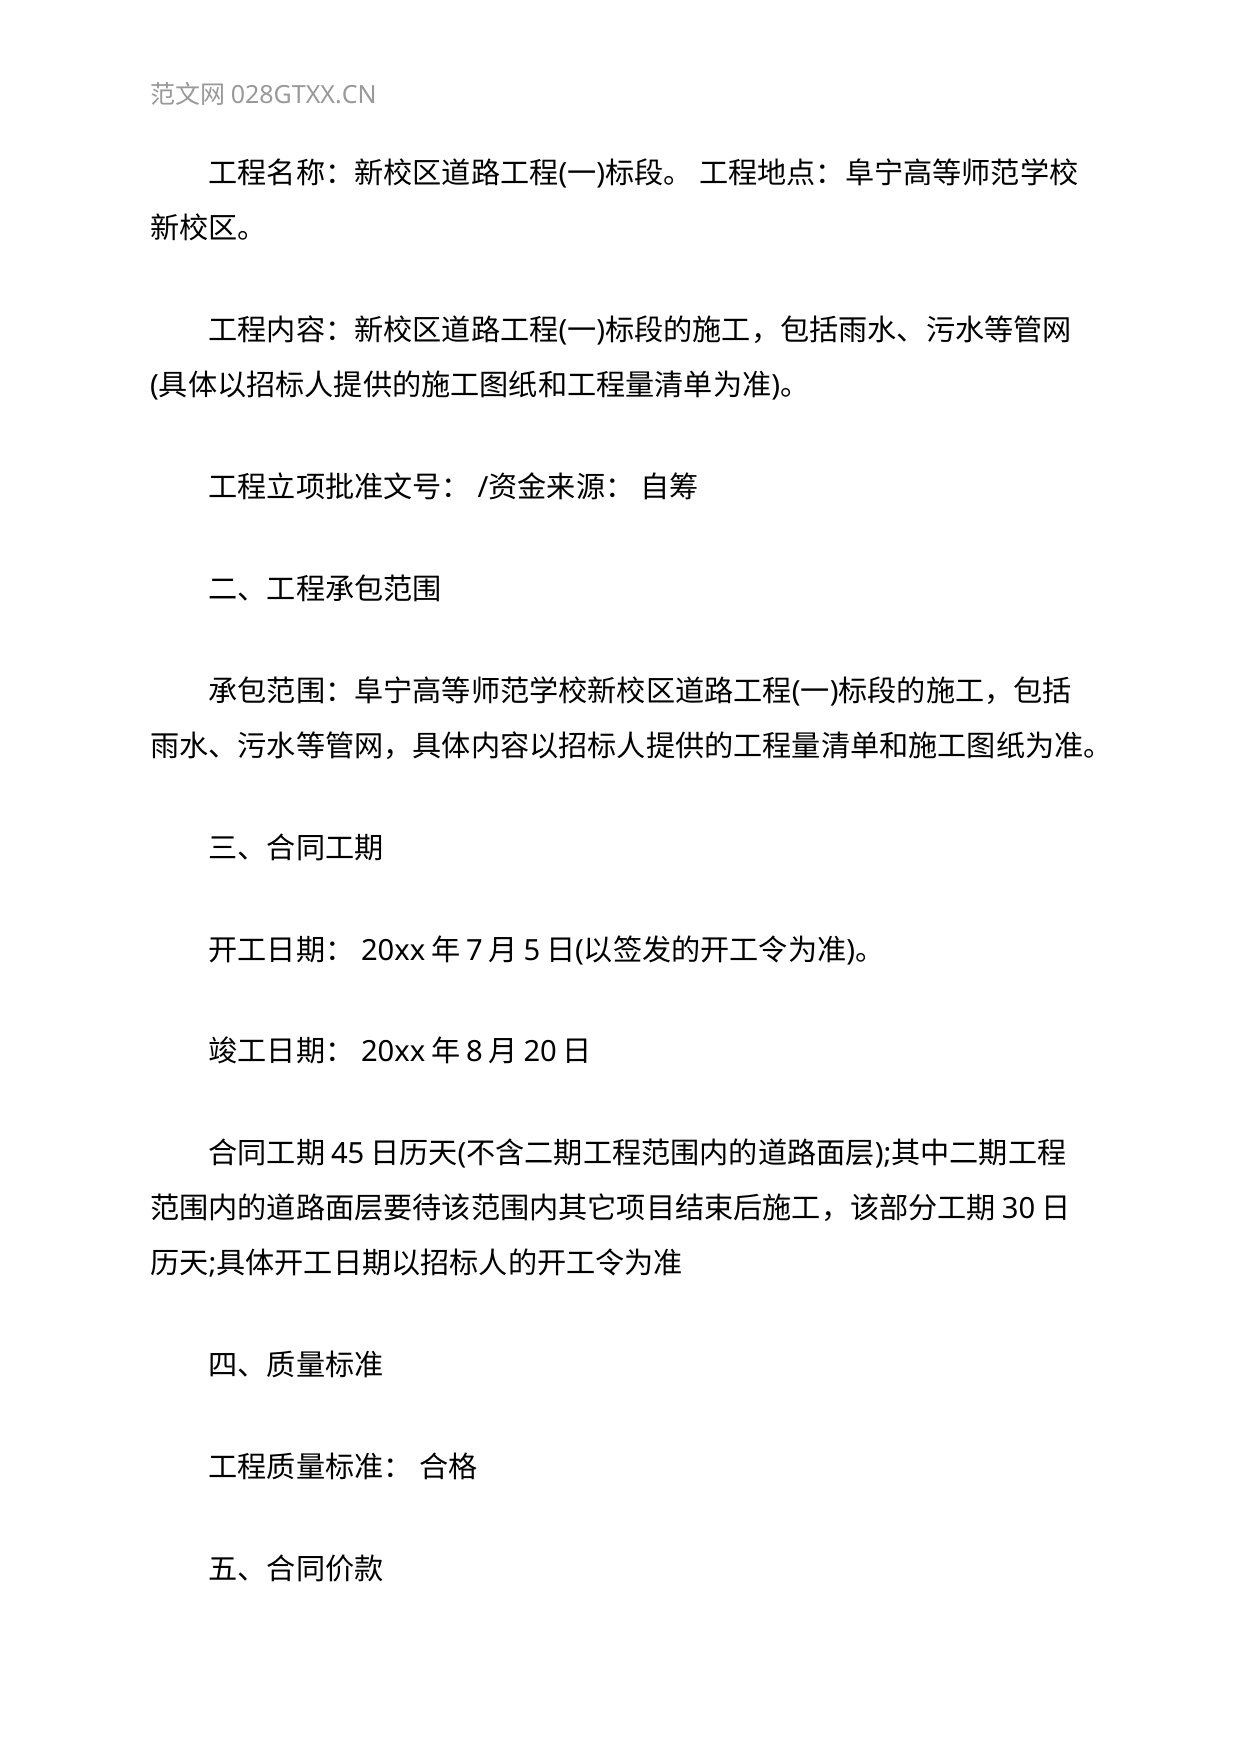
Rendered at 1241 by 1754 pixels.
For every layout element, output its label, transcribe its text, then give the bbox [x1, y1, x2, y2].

text 工程立项批准文号： /资金来源： 自筹 [150, 464, 1090, 506]
text 工程内容：新校区道路工程(一)标段的施工，包括雨水、污水等管网(具体以招标人提供的施工图纸和工程量清单为准)。 [150, 307, 1090, 404]
text 合同工期45日历天(不含二期工程范围内的道路面层);其中二期工程范围内的道路面层要待该范围内其它项目结束后施工，该部分工期30日历天;具体开工日期以招标人的开工令为准 [150, 1130, 1090, 1282]
text 工程质量标准： 合格 [150, 1444, 1090, 1486]
text 四、质量标准 [150, 1342, 1090, 1384]
text 二、工程承包范围 [150, 566, 1090, 608]
text 工程名称：新校区道路工程(一)标段。 工程地点：阜宁高等师范学校新校区。 [150, 150, 1090, 247]
text 承包范围：阜宁高等师范学校新校区道路工程(一)标段的施工，包括雨水、污水等管网，具体内容以招标人提供的工程量清单和施工图纸为准。 [150, 667, 1090, 765]
text 开工日期： 20xx年7月5日(以签发的开工令为准)。 [150, 926, 1090, 968]
text 五、合同价款 [150, 1546, 1090, 1588]
text 三、合同工期 [150, 824, 1090, 867]
text 竣工日期： 20xx年8月20日 [150, 1028, 1090, 1070]
